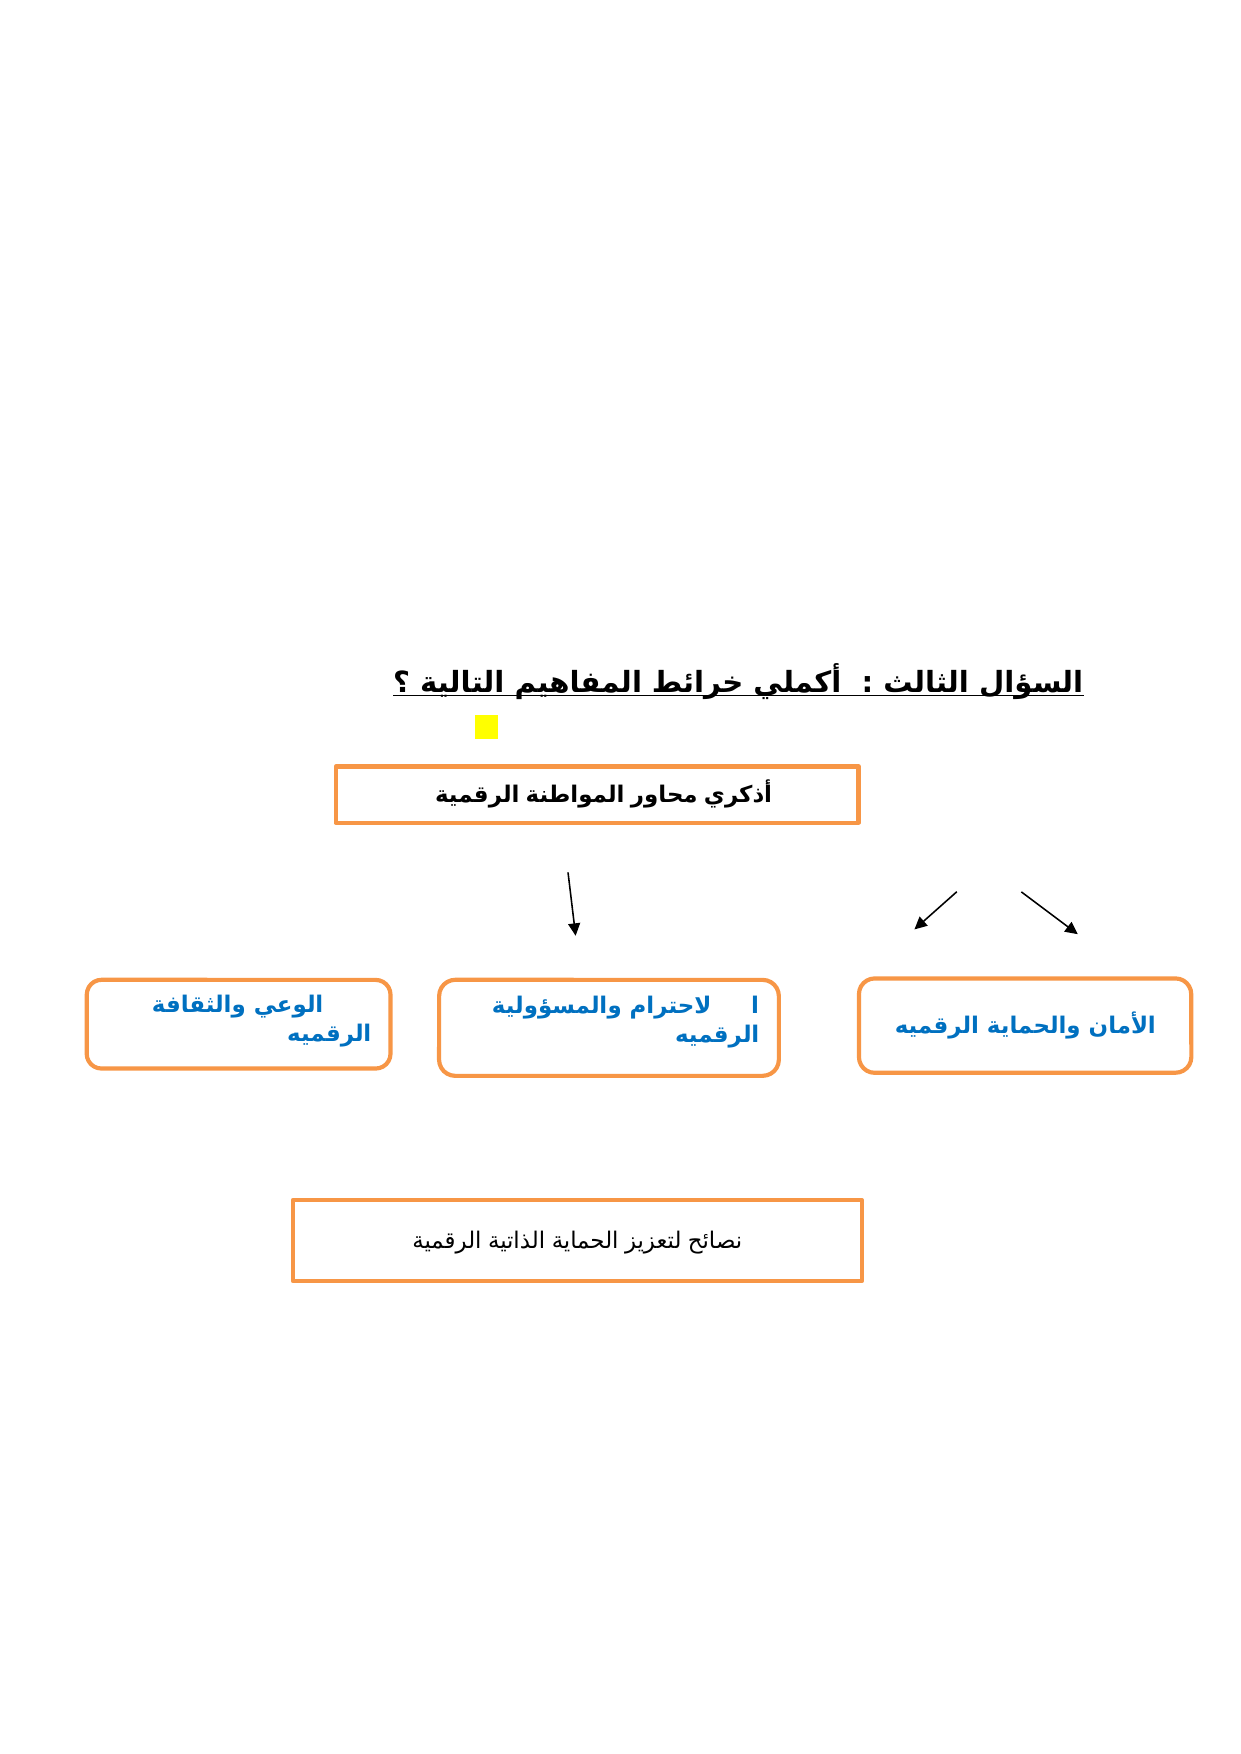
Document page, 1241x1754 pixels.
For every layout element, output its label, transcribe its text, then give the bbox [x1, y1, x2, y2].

text السؤال الثالث : أكملي خرائط المفاهيم التالية ؟ [150, 666, 1090, 699]
